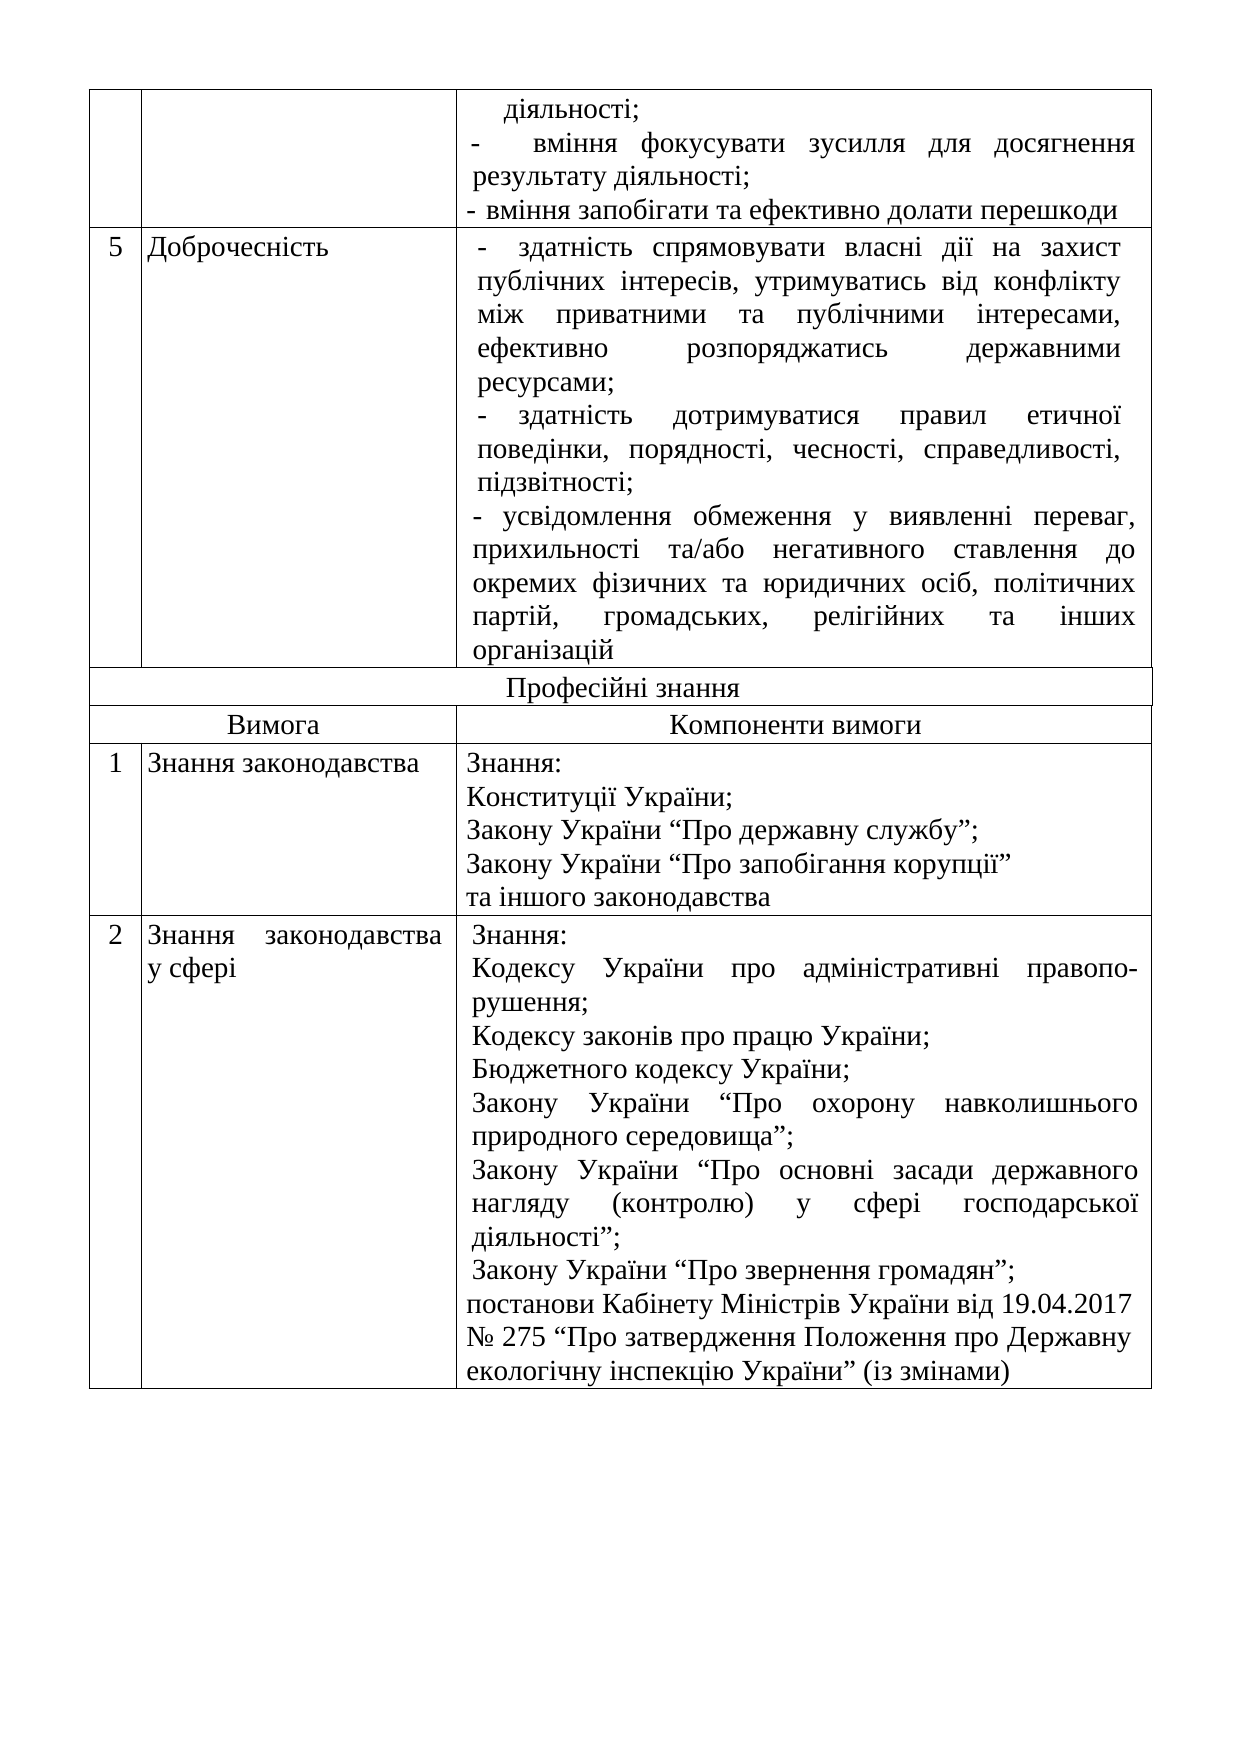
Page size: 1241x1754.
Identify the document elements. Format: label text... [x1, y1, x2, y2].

table_cell Знання: Кодексу України про адміністративні правопо-рушення; Кодексу законів про працю України; Бюджетного кодексу України; Закону України “Про охорону навколишнього природного середовища”; Закону України “Про основні засади державного нагляду (контролю) у сфері господарської діяльності”; Закону України “Про звернення громадян”; постанови Кабінету Міністрів України від 19.04.2017 № 275 “Про затвердження Положення про Державну екологічну інспекцію України” (із змінами) [457, 916, 1151, 1388]
table_cell 2 [90, 916, 141, 1388]
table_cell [457, 90, 1151, 227]
table_cell Вимога [90, 706, 456, 743]
table_cell 4 [90, 90, 141, 227]
table_cell Знання: Конституції України; Закону України “Про державну службу”; Закону України “Про запобігання корупції” та іншого законодавства [457, 744, 1151, 914]
table_cell 5 [90, 228, 141, 667]
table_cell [142, 90, 456, 227]
table_cell Професійні знання [90, 668, 1152, 705]
table_cell Доброчесність [142, 228, 456, 667]
table_cell Знання законодавства у сфері [142, 916, 456, 1388]
table_cell 1 [90, 744, 141, 914]
table_cell Компоненти вимоги [457, 706, 1151, 743]
table_cell Знання законодавства [142, 744, 456, 914]
table_cell здатність спрямовувати власні дії на захист публічних інтересів, утримуватись від конфлікту між приватними та публічними інтересами, ефективно розпоряджатись державними ресурсами; здатність дотримуватися правил етичної поведінки, порядності, чесності, справедливості, підзвітності; усвідомлення обмеження у виявленні переваг, прихильності та/або негативного ставлення до окремих фізичних та юридичних осіб, політичних партій, громадських, релігійних та інших організацій [457, 228, 1151, 667]
